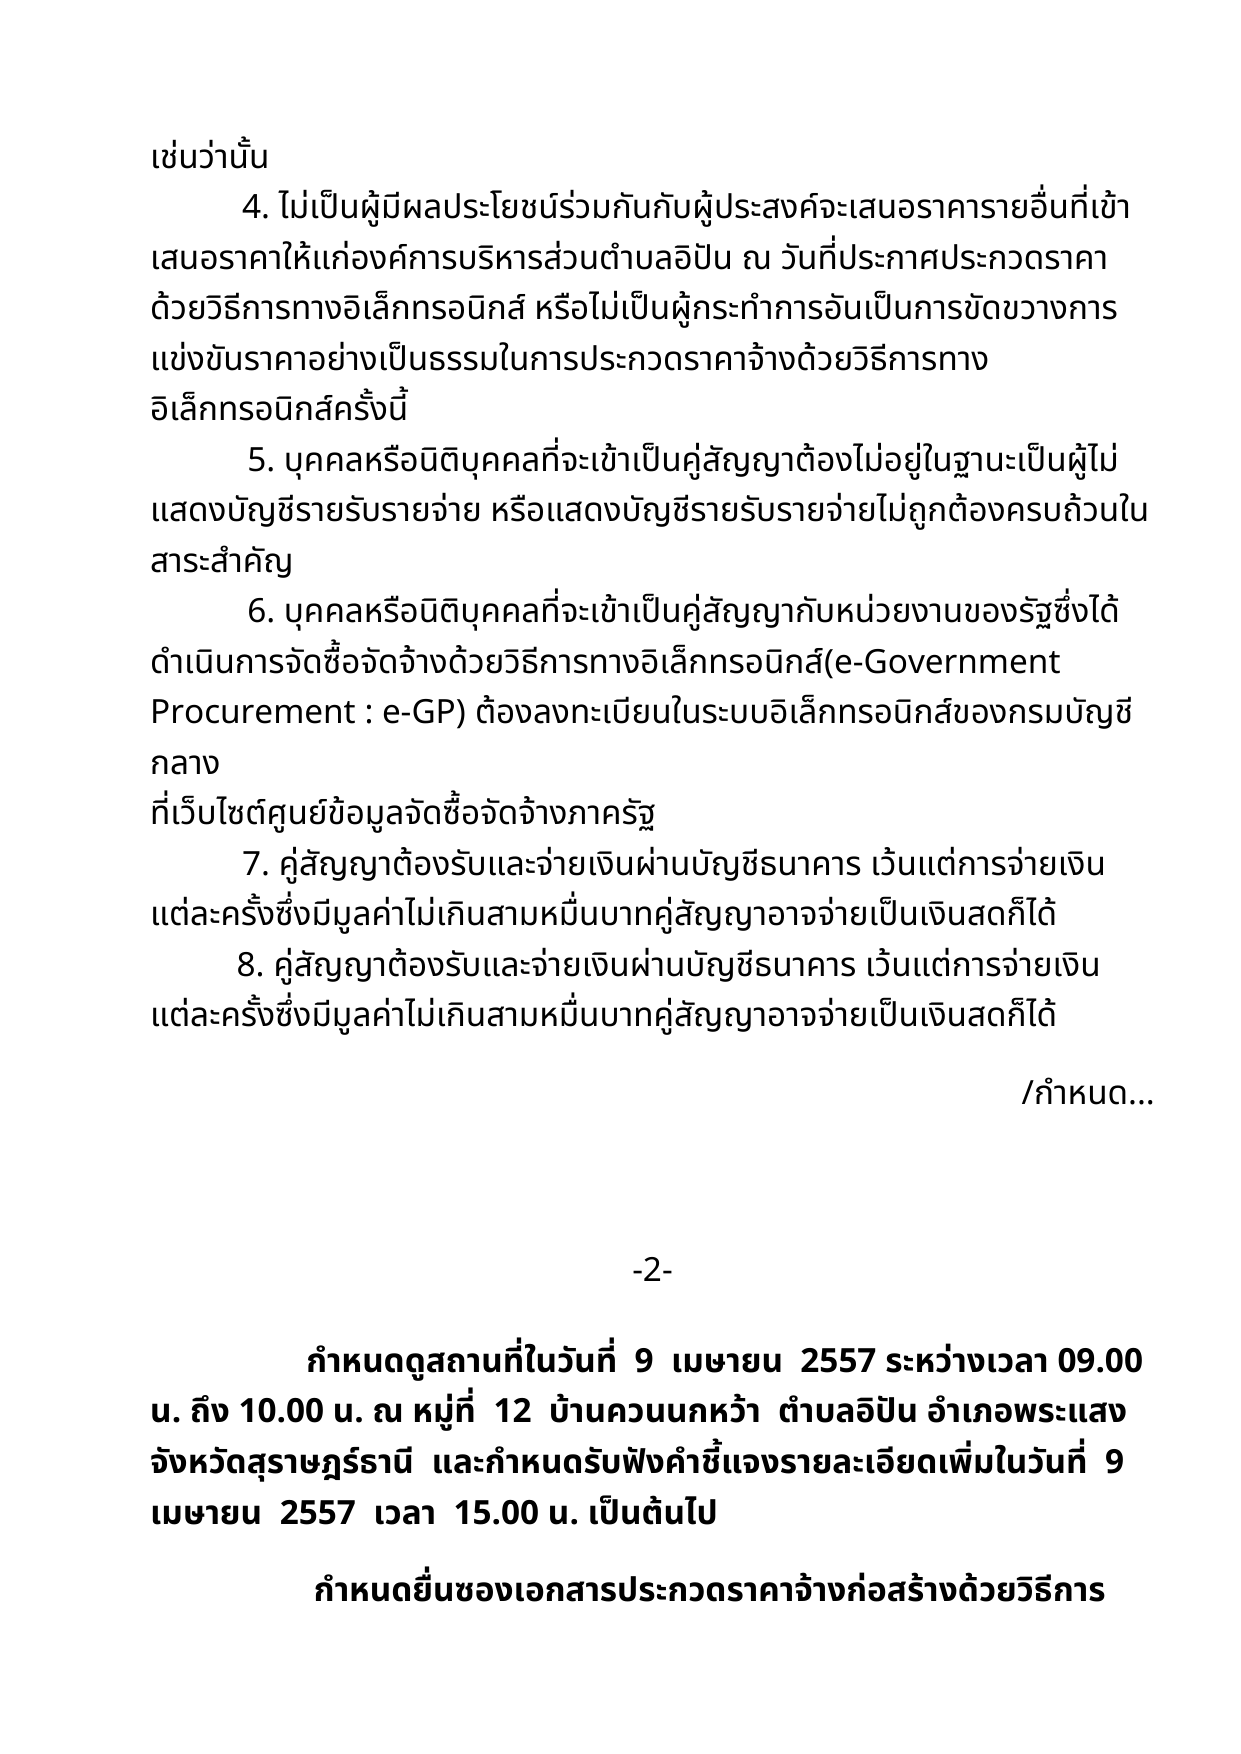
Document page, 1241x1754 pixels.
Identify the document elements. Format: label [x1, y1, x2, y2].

table_cell [150, 133, 1155, 1566]
table_cell [150, 1566, 1155, 1617]
